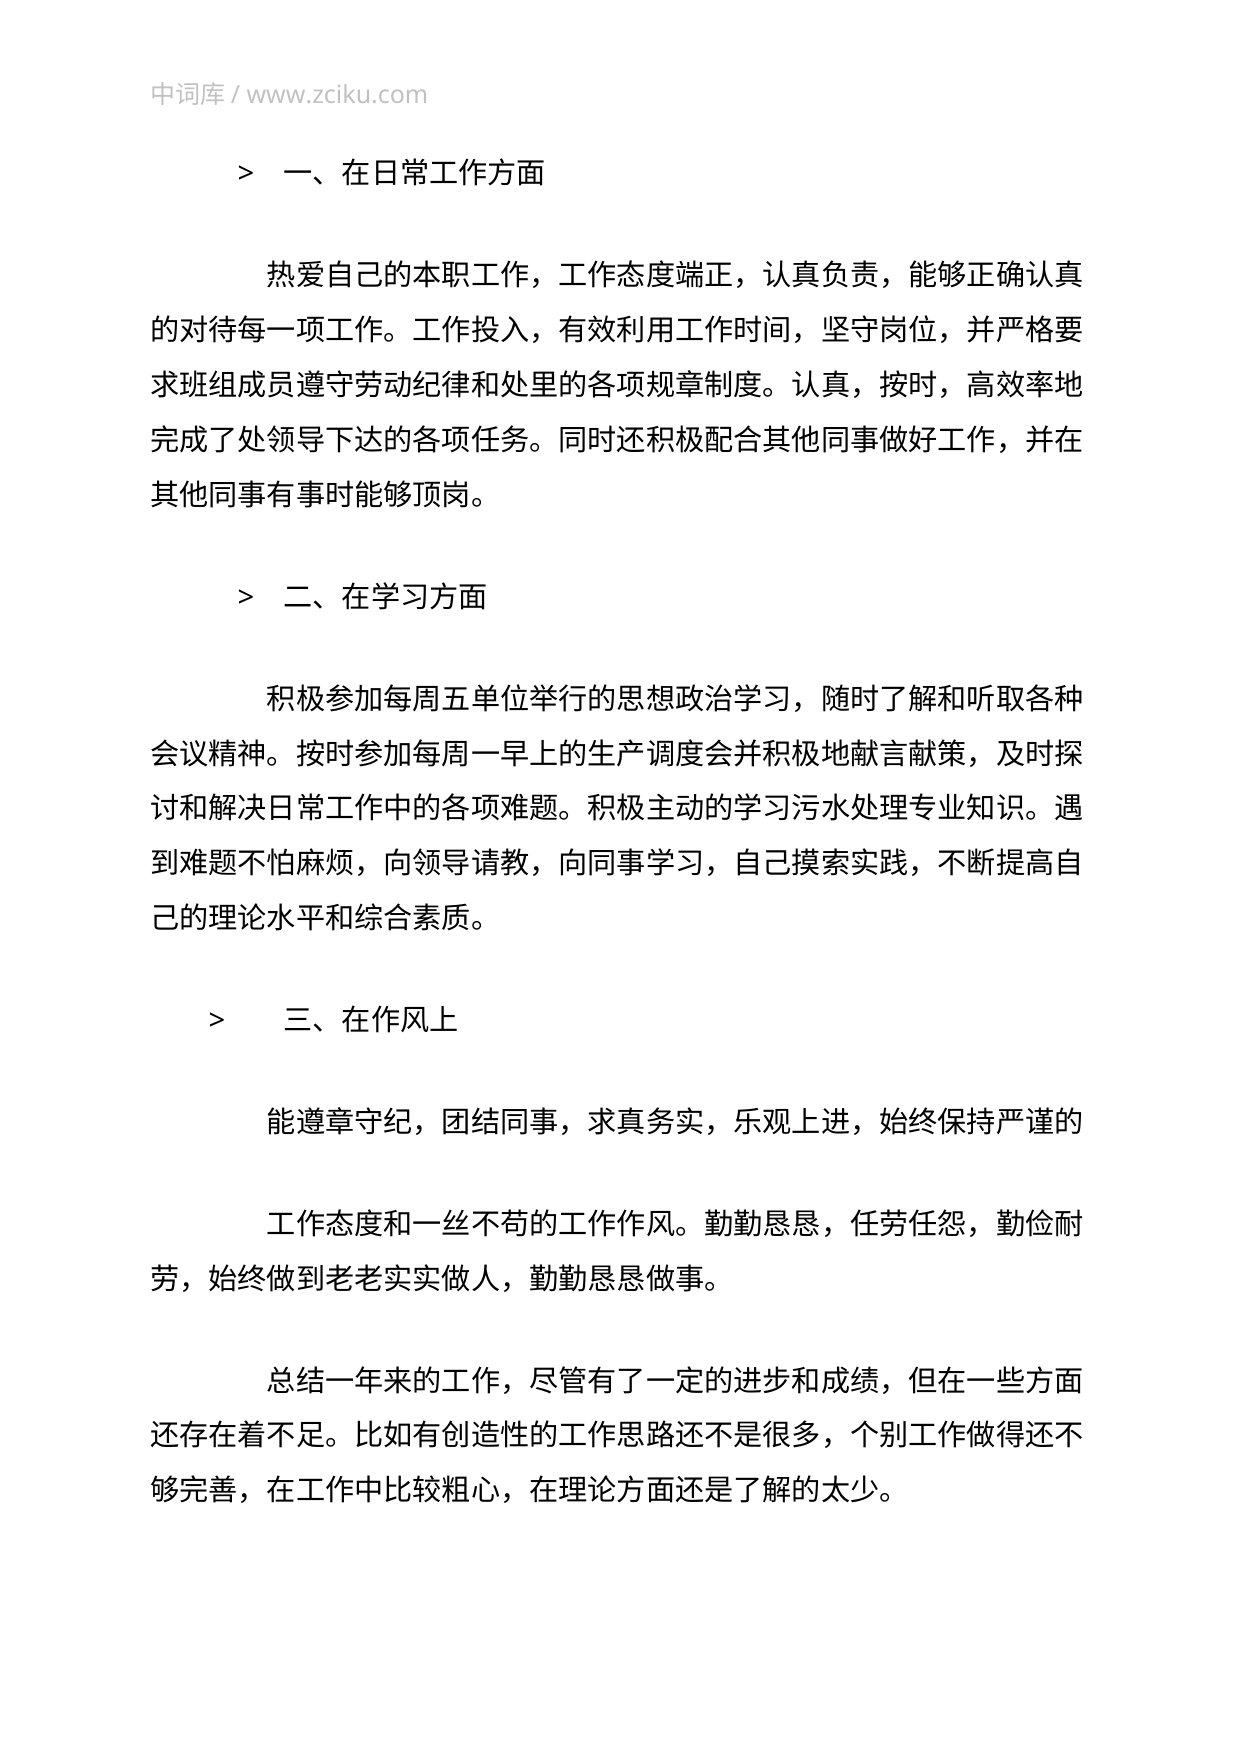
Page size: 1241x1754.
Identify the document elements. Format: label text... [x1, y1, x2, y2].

text > 一、在日常工作方面 [150, 150, 1090, 192]
text > 二、在学习方面 [150, 573, 1090, 616]
text 总结一年来的工作，尽管有了一定的进步和成绩，但在一些方面还存在着不足。比如有创造性的工作思路还不是很多，个别工作做得还不够完善，在工作中比较粗心，在理论方面还是了解的太少。 [150, 1357, 1090, 1509]
text 工作态度和一丝不苟的工作作风。勤勤恳恳，任劳任怨，勤俭耐劳，始终做到老老实实做人，勤勤恳恳做事。 [150, 1200, 1090, 1298]
text 热爱自己的本职工作，工作态度端正，认真负责，能够正确认真的对待每一项工作。工作投入，有效利用工作时间，坚守岗位，并严格要求班组成员遵守劳动纪律和处里的各项规章制度。认真，按时，高效率地完成了处领导下达的各项任务。同时还积极配合其他同事做好工作，并在其他同事有事时能够顶岗。 [150, 252, 1090, 514]
text > 三、在作风上 [150, 997, 1090, 1039]
text 积极参加每周五单位举行的思想政治学习，随时了解和听取各种会议精神。按时参加每周一早上的生产调度会并积极地献言献策，及时探讨和解决日常工作中的各项难题。积极主动的学习污水处理专业知识。遇到难题不怕麻烦，向领导请教，向同事学习，自己摸索实践，不断提高自己的理论水平和综合素质。 [150, 675, 1090, 937]
text 能遵章守纪，团结同事，求真务实，乐观上进，始终保持严谨的 [150, 1099, 1090, 1141]
